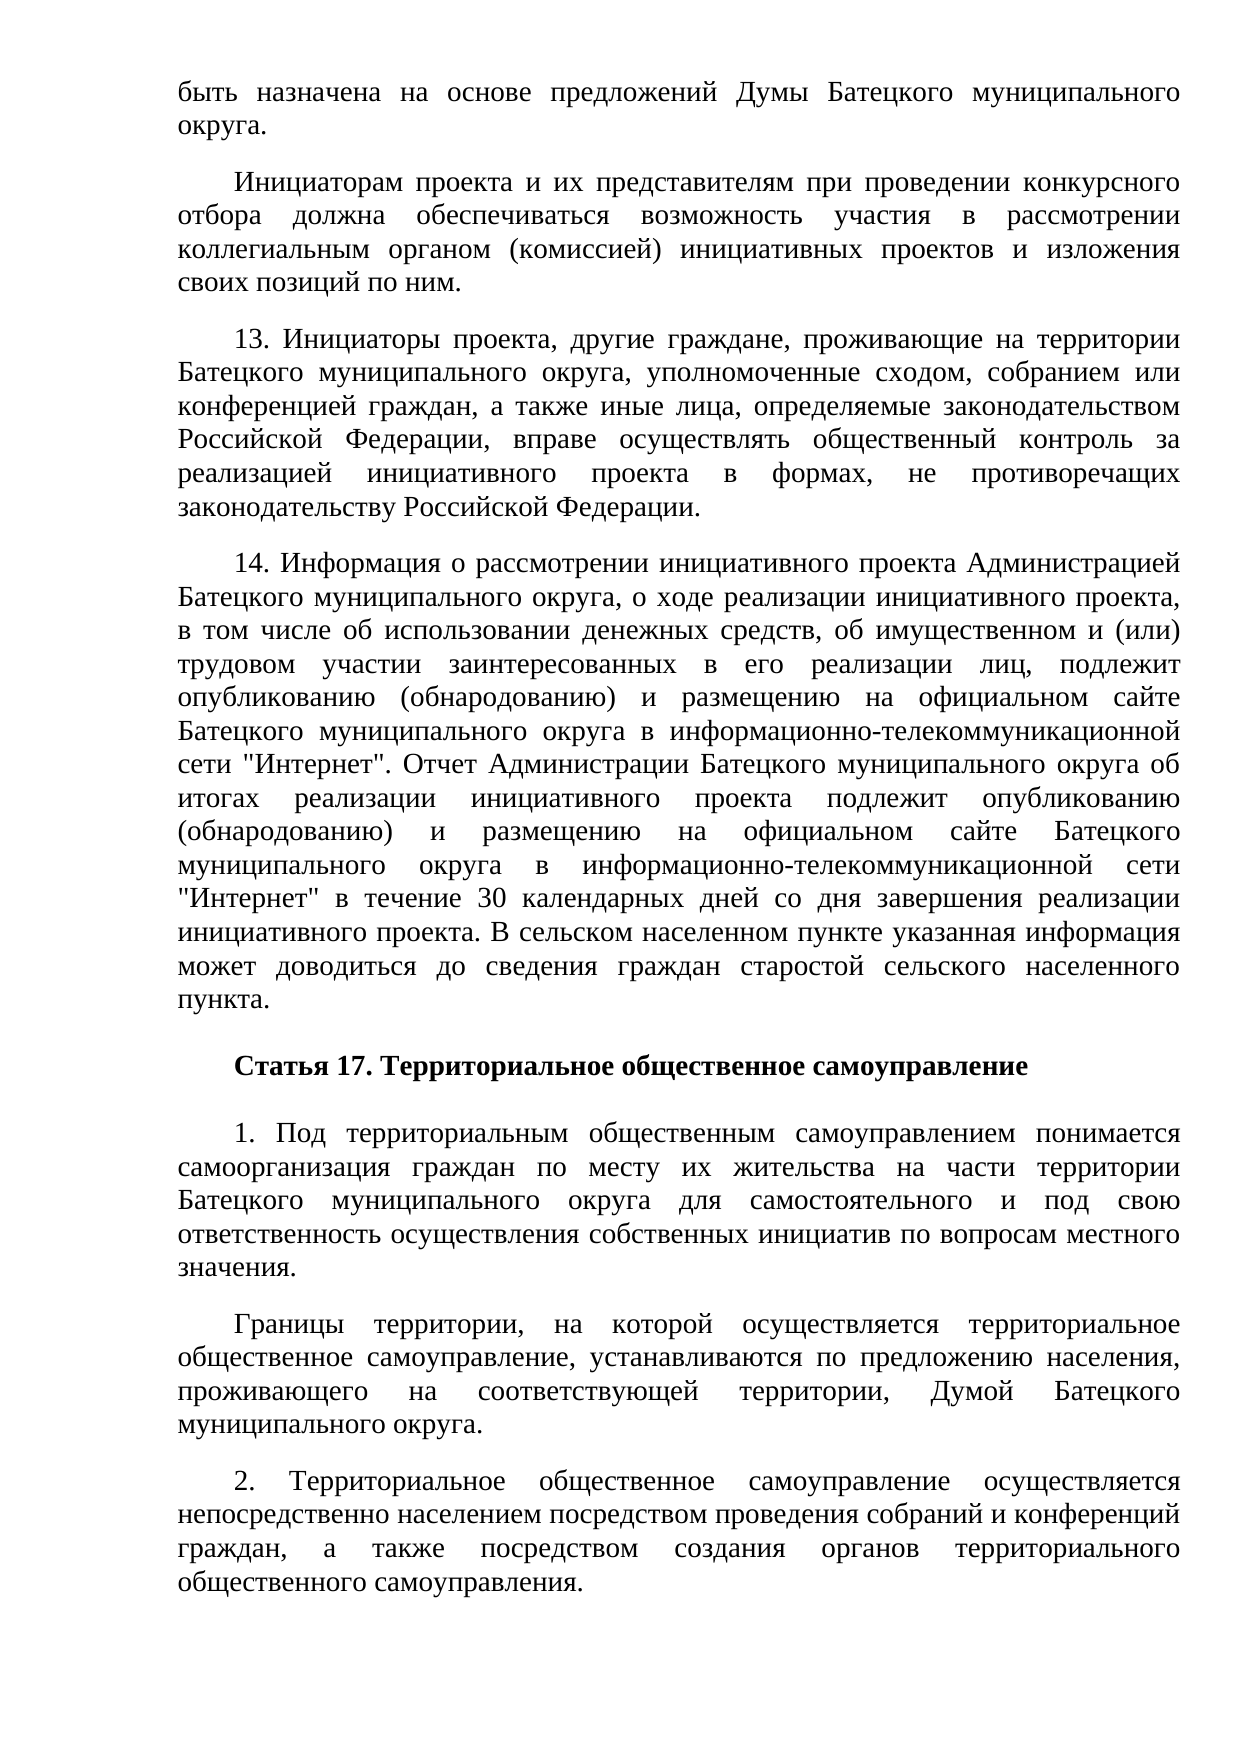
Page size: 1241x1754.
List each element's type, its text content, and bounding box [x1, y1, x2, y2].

text 2. Территориальное общественное самоуправление осуществляется непосредственно населением посредством проведения собраний и конференций граждан, а также посредством создания органов территориального общественного самоуправления. [177, 1463, 1181, 1597]
text 14. Информация о рассмотрении инициативного проекта Администрацией Батецкого муниципального округа, о ходе реализации инициативного проекта, в том числе об использовании денежных средств, об имущественном и (или) трудовом участии заинтересованных в его реализации лиц, подлежит опубликованию (обнародованию) и размещению на официальном сайте Батецкого муниципального округа в информационно-телекоммуникационной сети "Интернет". Отчет Администрации Батецкого муниципального округа об итогах реализации инициативного проекта подлежит опубликованию (обнародованию) и размещению на официальном сайте Батецкого муниципального округа в информационно-телекоммуникационной сети "Интернет" в течение 30 календарных дней со дня завершения реализации инициативного проекта. В сельском населенном пункте указанная информация может доводиться до сведения граждан старостой сельского населенного пункта. [177, 545, 1181, 1015]
text Границы территории, на которой осуществляется территориальное общественное самоуправление, устанавливаются по предложению населения, проживающего на соответствующей территории, Думой Батецкого муниципального округа. [177, 1306, 1181, 1440]
text 1. Под территориальным общественным самоуправлением понимается самоорганизация граждан по месту их жительства на части территории Батецкого муниципального округа для самостоятельного и под свою ответственность осуществления собственных инициатив по вопросам местного значения. [177, 1115, 1181, 1283]
title Статья 17. Территориальное общественное самоуправление [177, 1048, 1181, 1082]
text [177, 74, 1181, 141]
text Инициаторам проекта и их представителям при проведении конкурсного отбора должна обеспечиваться возможность участия в рассмотрении коллегиальным органом (комиссией) инициативных проектов и изложения своих позиций по ним. [177, 164, 1181, 298]
text 13. Инициаторы проекта, другие граждане, проживающие на территории Батецкого муниципального округа, уполномоченные сходом, собранием или конференцией граждан, а также иные лица, определяемые законодательством Российской Федерации, вправе осуществлять общественный контроль за реализацией инициативного проекта в формах, не противоречащих законодательству Российской Федерации. [177, 321, 1181, 522]
